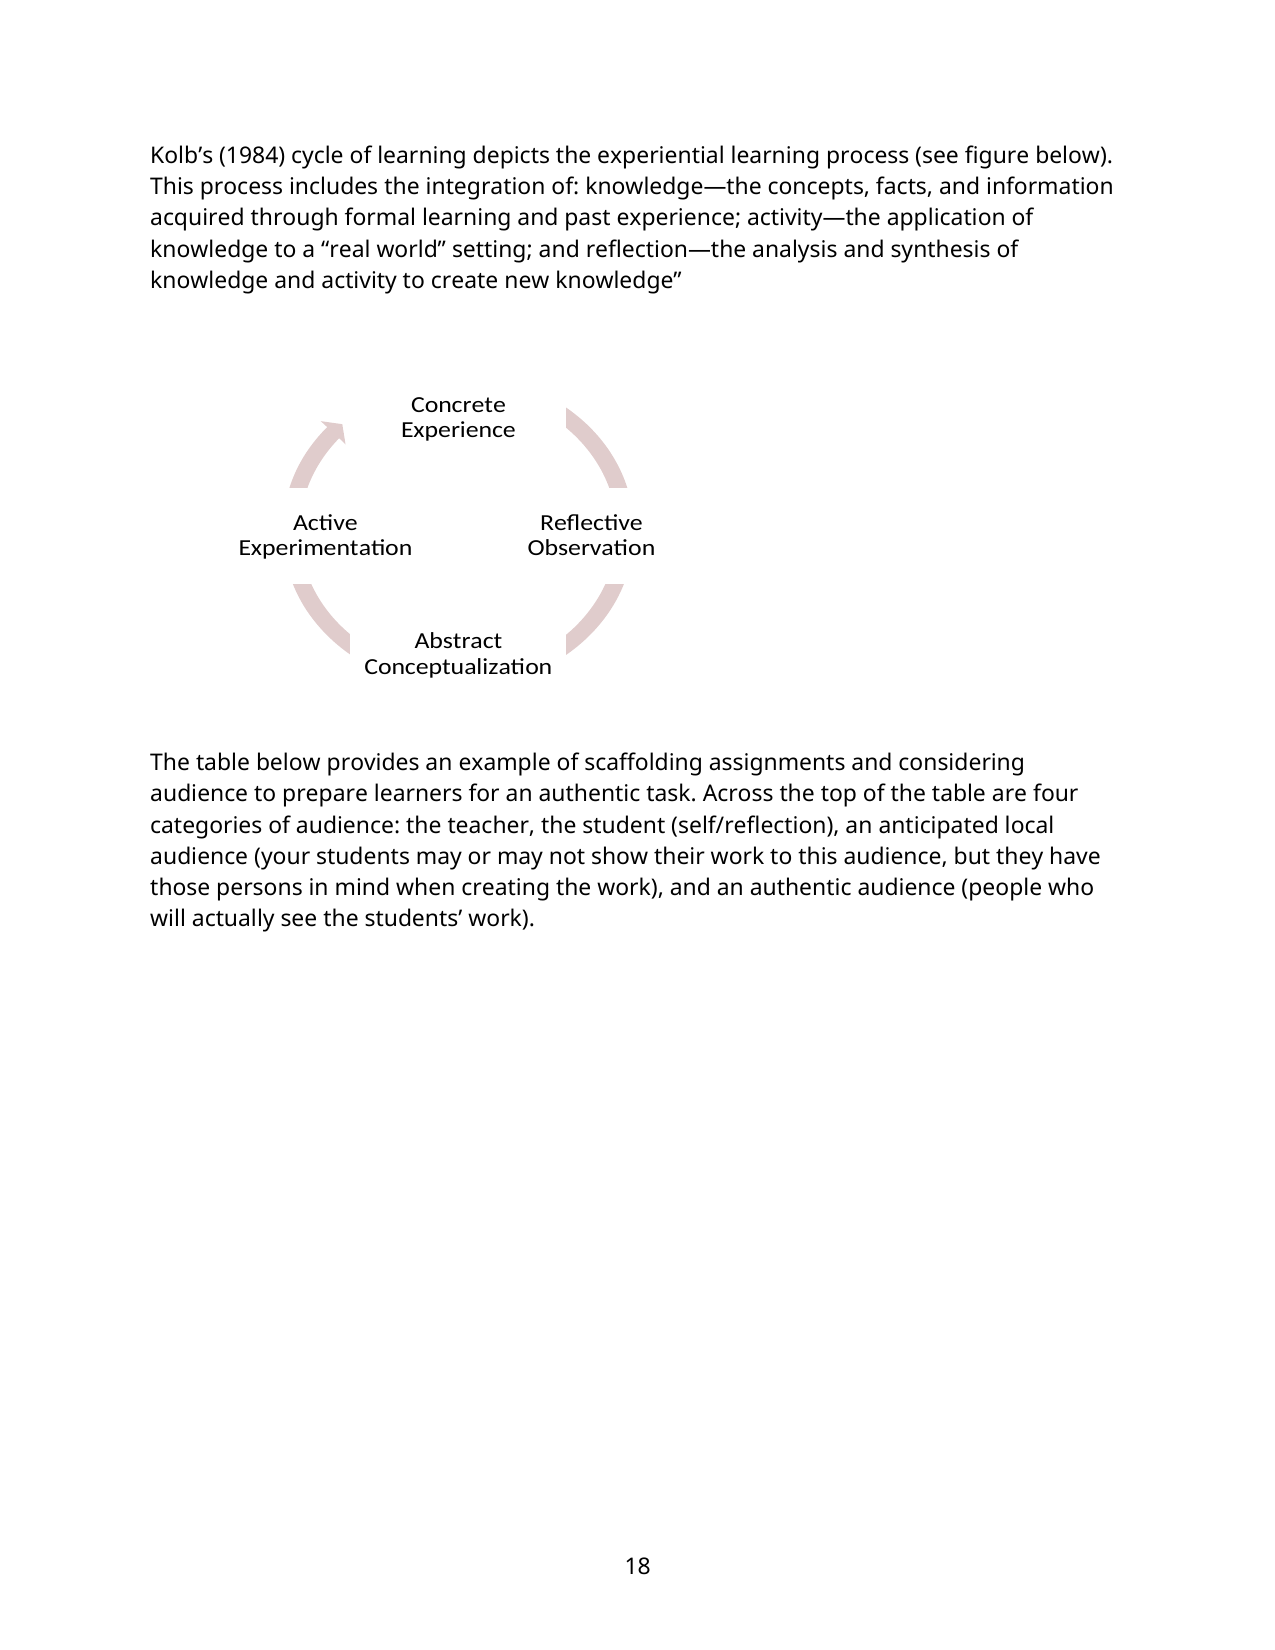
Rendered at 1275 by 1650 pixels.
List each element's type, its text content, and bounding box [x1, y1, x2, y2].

text Kolb’s (1984) cycle of learning depicts the experiential learning process (see figure below). This process includes the integration of: knowledge—the concepts, facts, and information acquired through formal learning and past experience; activity—the application of knowledge to a “real world” setting; and reflection—the analysis and synthesis of knowledge and activity to create new knowledge” [150, 139, 1125, 295]
text The table below provides an example of scaffolding assignments and considering audience to prepare learners for an authentic task. Across the top of the table are four categories of audience: the teacher, the student (self/reflection), an anticipated local audience (your students may or may not show their work to this audience, but they have those persons in mind when creating the work), and an authentic audience (people who will actually see the students’ work). [150, 746, 1125, 934]
